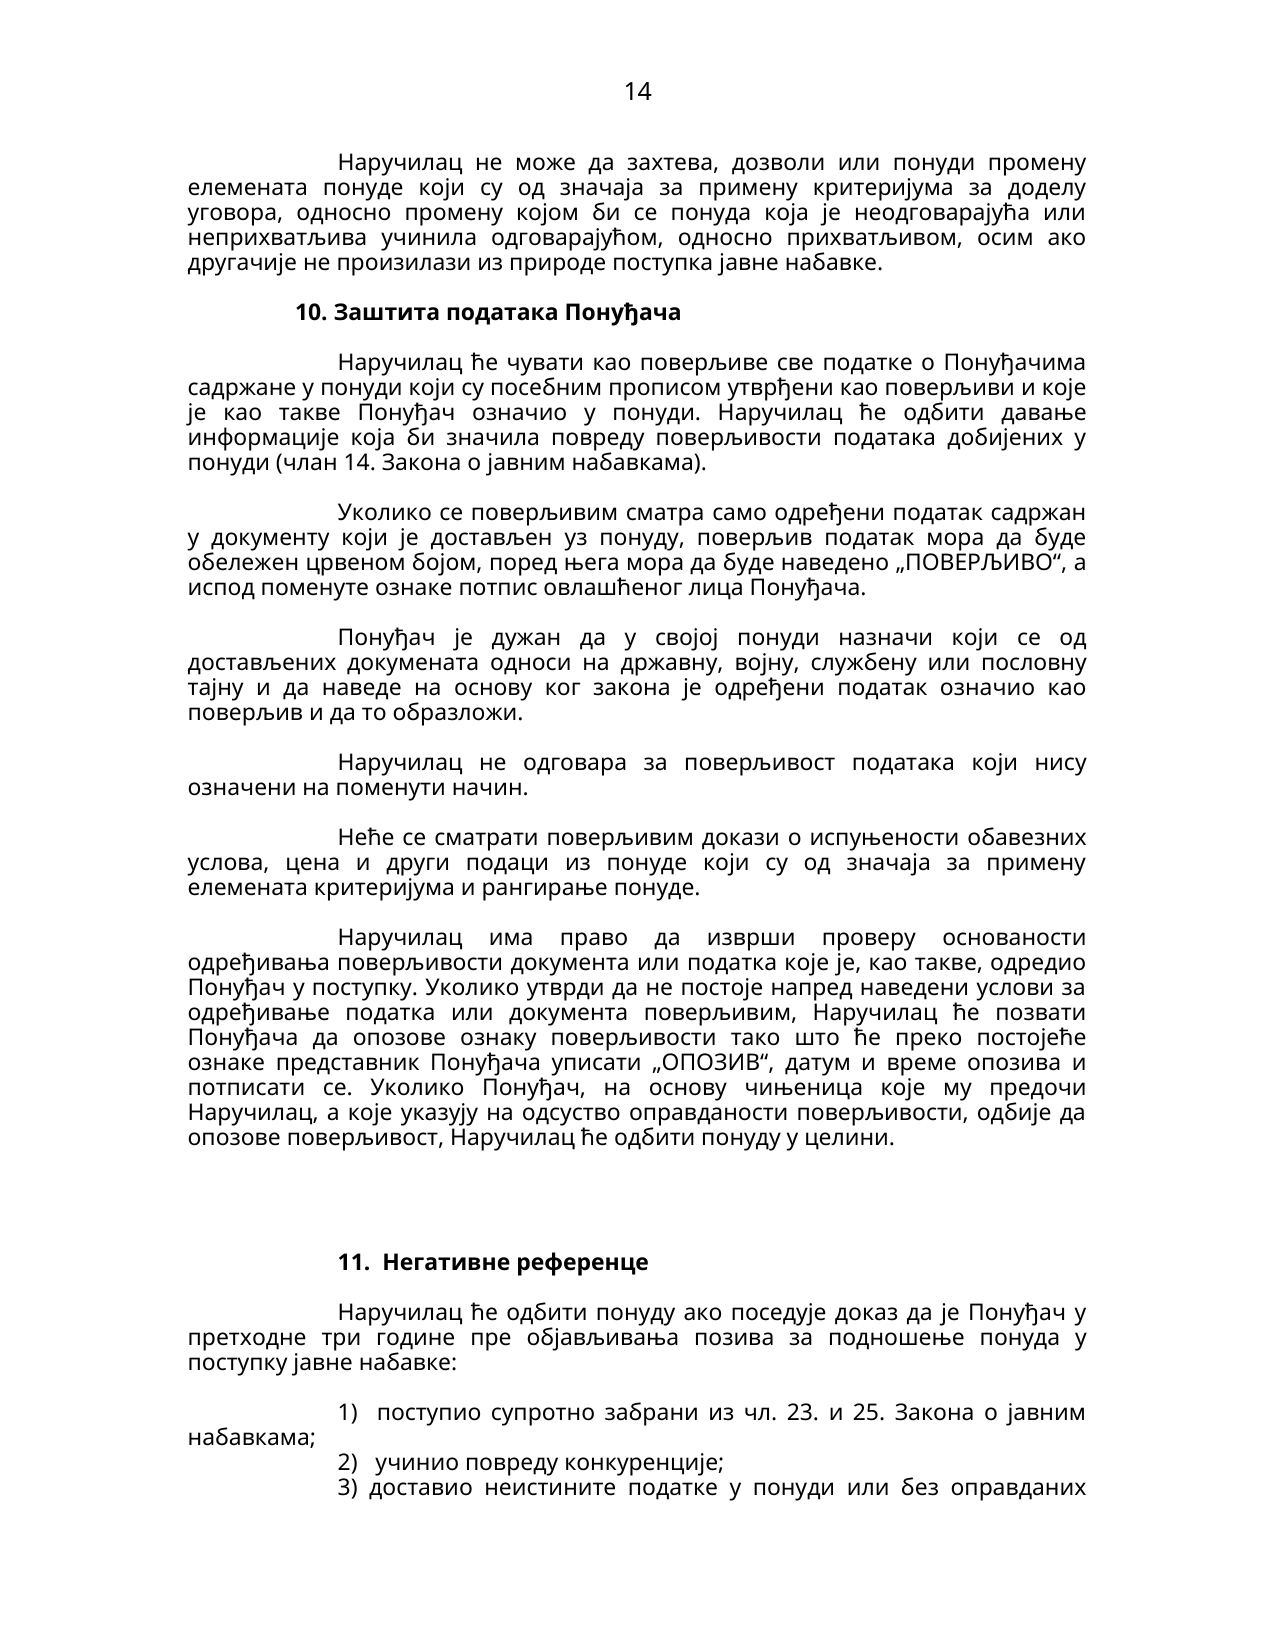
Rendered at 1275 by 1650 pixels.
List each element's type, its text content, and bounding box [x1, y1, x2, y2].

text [187, 1475, 1087, 1500]
text 1) поступио супротно забрани из чл. 23. и 25. Закона о јавним набавкама; [187, 1400, 1087, 1450]
text 2) учинио повреду конкуренције; [187, 1450, 1087, 1475]
text Наручилац ће одбити понуду ако поседује доказ да је Понуђач у претходне три године пре објављивања позива за подношење понуда у поступку јавне набавке: [187, 1300, 1087, 1375]
text Наручилац има право да изврши проверу основаности одређивања поверљивости документа или податка које је, као такве, одредио Понуђач у поступку. Уколико утврди да не постоје напред наведени услови за одређивање податка или документа поверљивим, Наручилац ће позвати Понуђача да опозове ознаку поверљивости тако што ће преко постојеће ознаке представник Понуђача уписати „ОПОЗИВ“, датум и време опозива и потписати се. Уколико Понуђач, на основу чињеница које му предочи Наручилац, а које указују на одсуство оправданости поверљивости, одбије да опозове поверљивост, Наручилац ће одбити понуду у целини. [187, 925, 1087, 1150]
text Наручилац не може да захтева, дозволи или понуди промену елемената понуде који су од значаја за примену критеријума за доделу уговора, односно промену којом би се понуда која је неодговарајућа или неприхватљива учинила одговарајућом, односно прихватљивом, осим ако другачије не произилази из природе поступка јавне набавке. [187, 150, 1087, 275]
text 11. Негативне референце [187, 1250, 1087, 1275]
text 10. Заштита података Понуђача [187, 300, 1087, 325]
text Наручилац ће чувати као поверљиве све податке о Понуђачима садржане у понуди који су посебним прописом утврђени као поверљиви и које је као такве Понуђач означио у понуди. Наручилац ће одбити давање информације која би значила повреду поверљивости података добијених у понуди (члан 14. Закона о јавним набавкама). [187, 350, 1087, 475]
text Наручилац не одговара за поверљивост података који нису означени на поменути начин. [187, 750, 1087, 800]
text Понуђач је дужан да у својој понуди назначи који се од достављених докумената односи на државну, војну, службену или пословну тајну и да наведе на основу ког закона је одређени податак означио као поверљив и да то образложи. [187, 625, 1087, 725]
text Неће се сматрати поверљивим докази о испуњености обавезних услова, цена и други подаци из понуде који су од значаја за примену елемената критеријума и рангирање понуде. [187, 825, 1087, 900]
text Уколико се поверљивим сматра само одређени податак садржан у документу који је достављен уз понуду, поверљив податак мора да буде обележен црвеном бојом, поред њега мора да буде наведено „ПОВЕРЉИВО“, а испод поменуте ознаке потпис овлашћеног лица Понуђача. [187, 500, 1087, 600]
